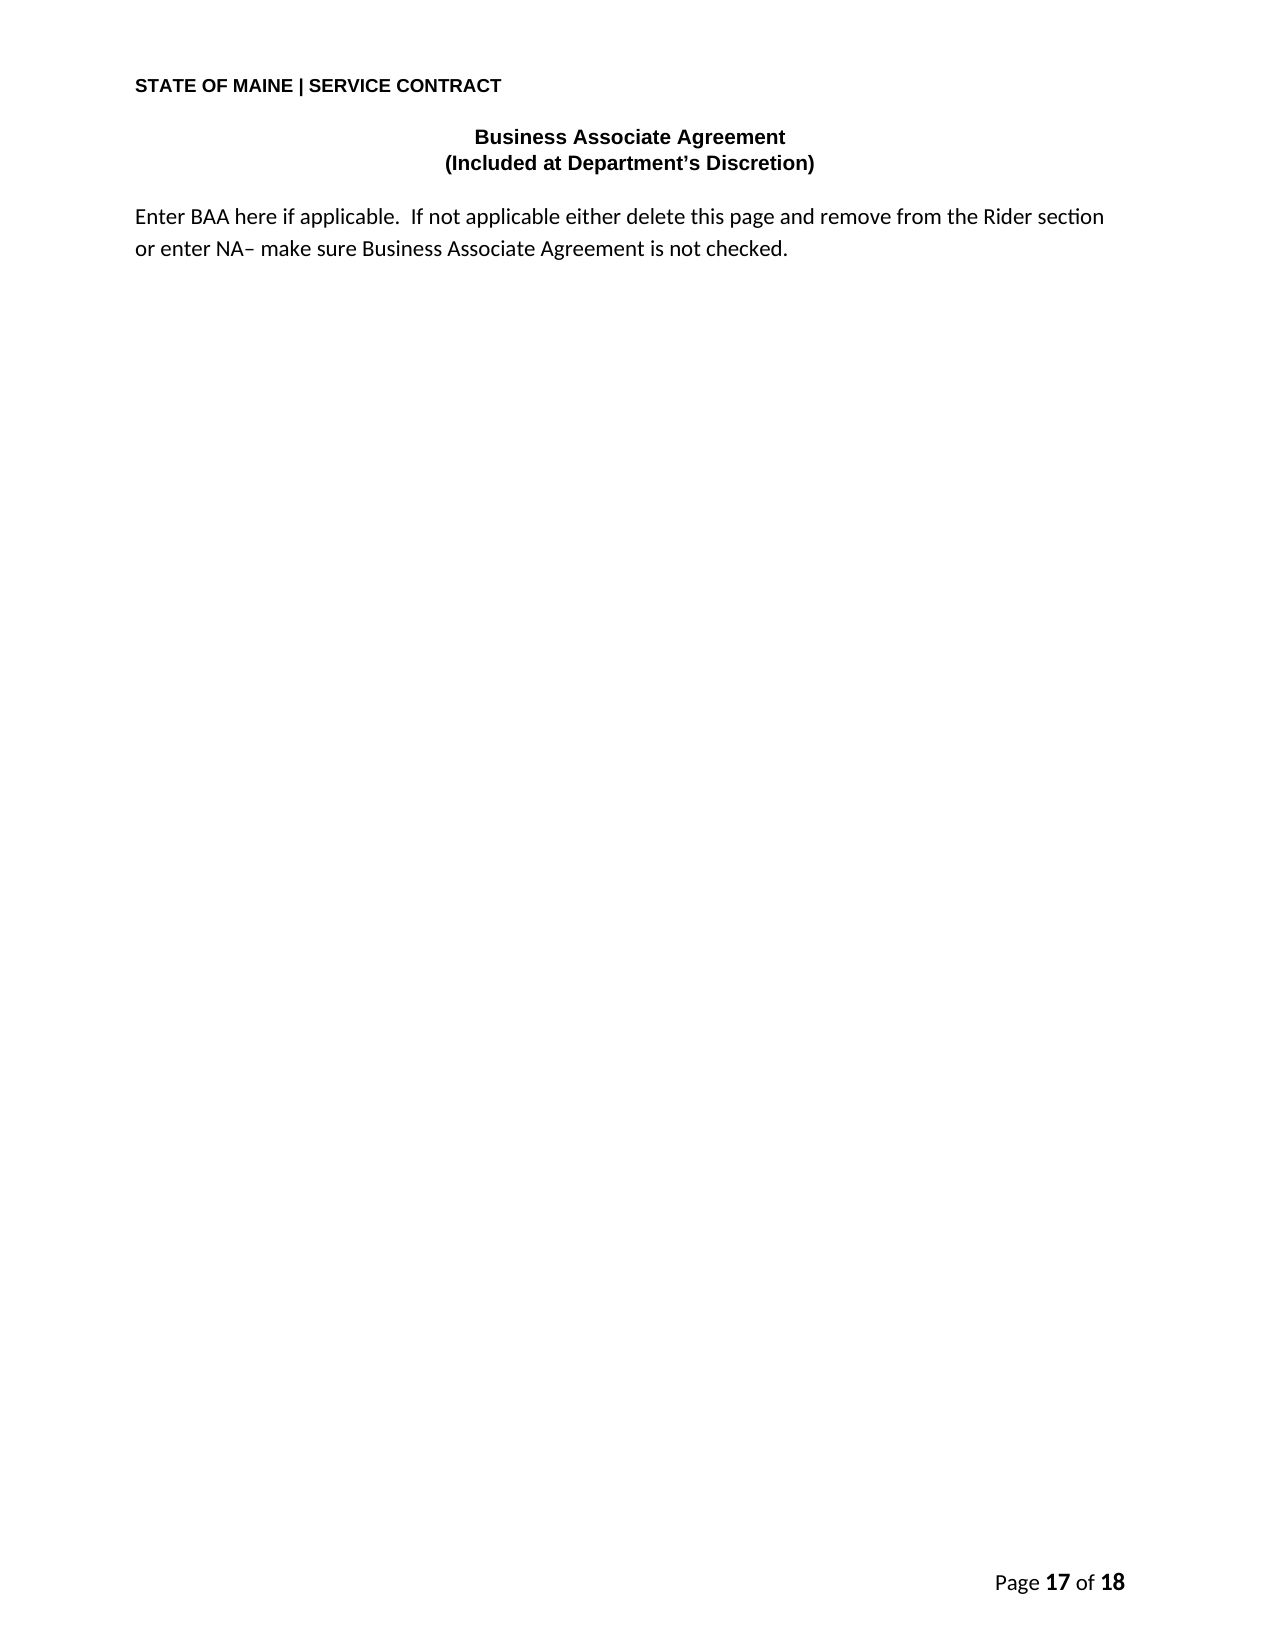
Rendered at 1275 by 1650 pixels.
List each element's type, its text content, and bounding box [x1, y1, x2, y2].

text (Included at Department’s Discretion) [135, 150, 1125, 174]
text Business Associate Agreement [135, 124, 1125, 148]
